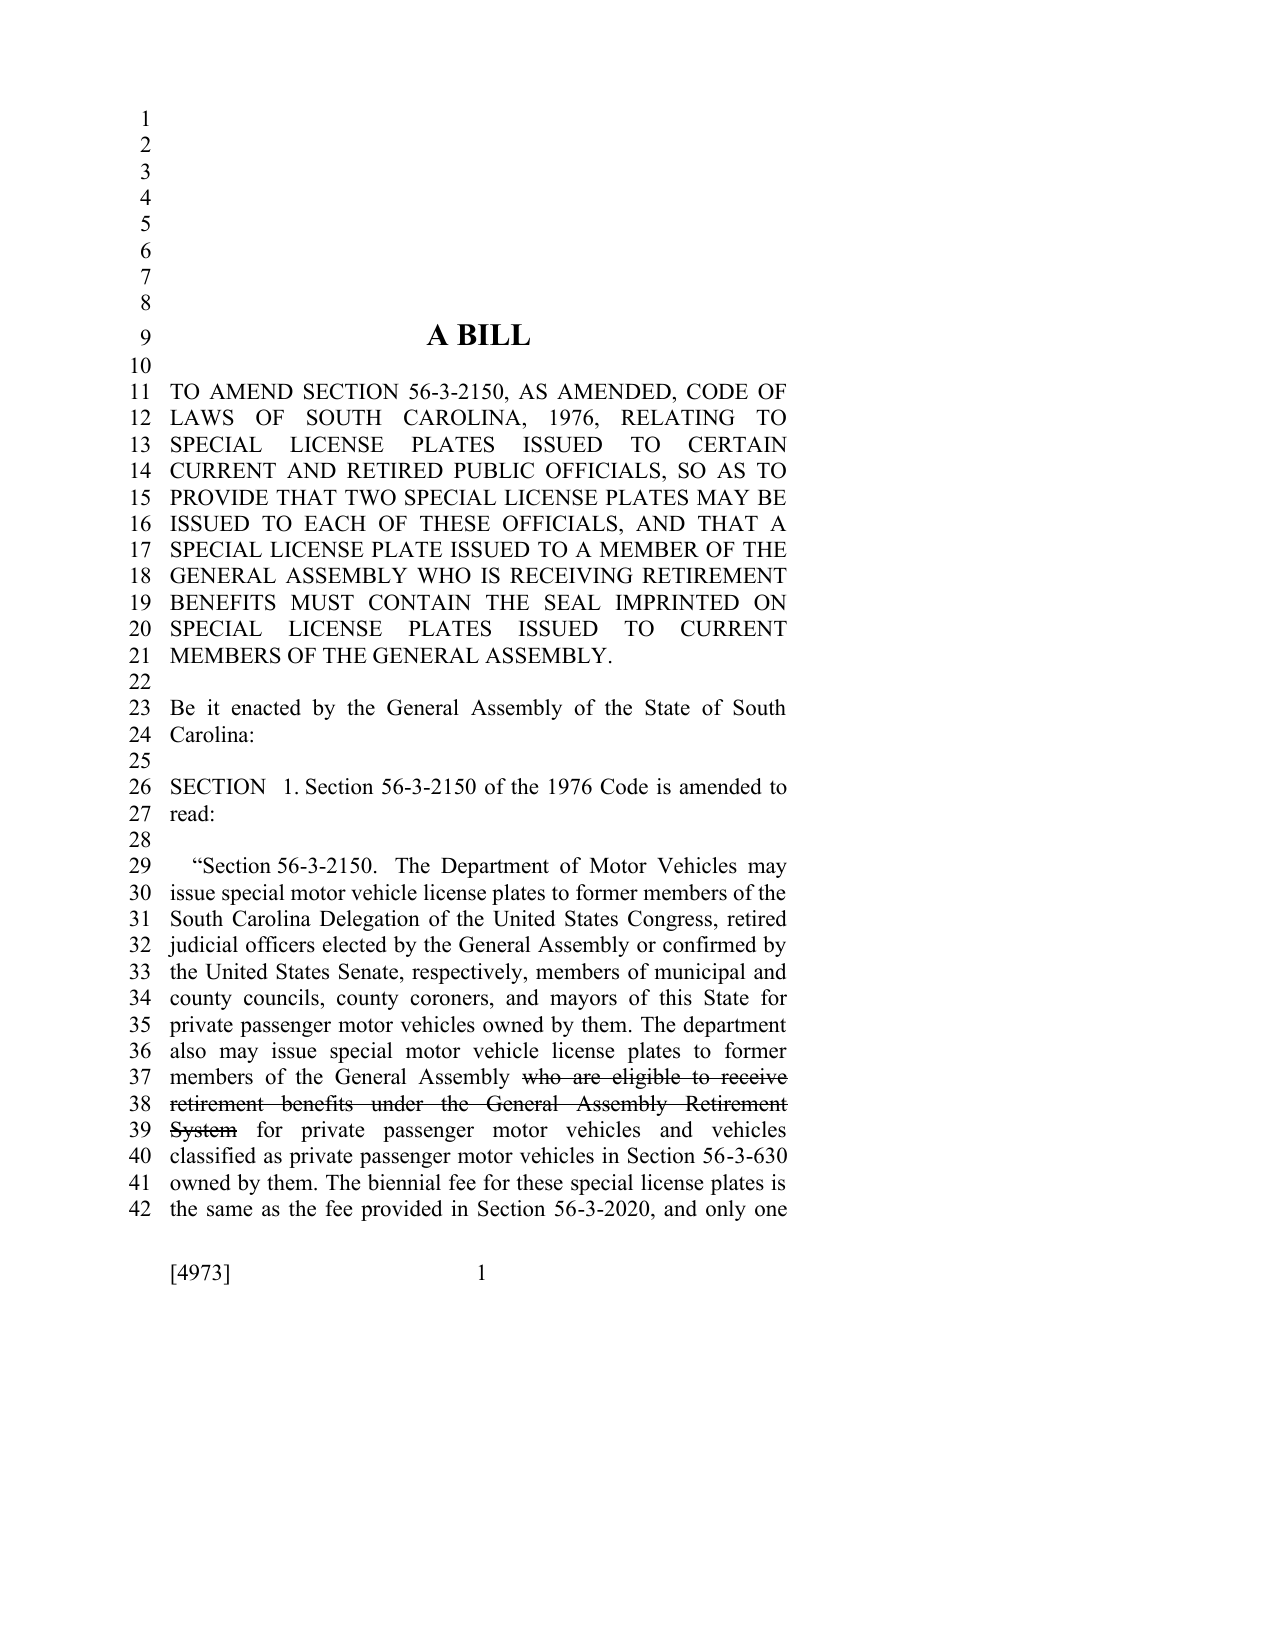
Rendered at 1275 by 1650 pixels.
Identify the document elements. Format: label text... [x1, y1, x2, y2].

text TO AMEND SECTION 56-3-2150, AS AMENDED, CODE OF LAWS OF SOUTH CAROLINA, 1976, RELATING TO SPECIAL LICENSE PLATES ISSUED TO CERTAIN CURRENT AND RETIRED PUBLIC OFFICIALS, SO AS TO PROVIDE THAT TWO SPECIAL LICENSE PLATES MAY BE ISSUED TO EACH OF THESE OFFICIALS, AND THAT A SPECIAL LICENSE PLATE ISSUED TO A MEMBER OF THE GENERAL ASSEMBLY WHO IS RECEIVING RETIREMENT BENEFITS MUST CONTAIN THE SEAL IMPRINTED ON SPECIAL LICENSE PLATES ISSUED TO CURRENT MEMBERS OF THE GENERAL ASSEMBLY. [169, 378, 787, 668]
text SECTION 1. Section 56-3-2150 of the 1976 Code is amended to read: [169, 773, 787, 826]
text Be it enacted by the General Assembly of the State of South Carolina: [169, 694, 787, 747]
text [169, 1105, 787, 1221]
text A BILL [169, 316, 787, 352]
